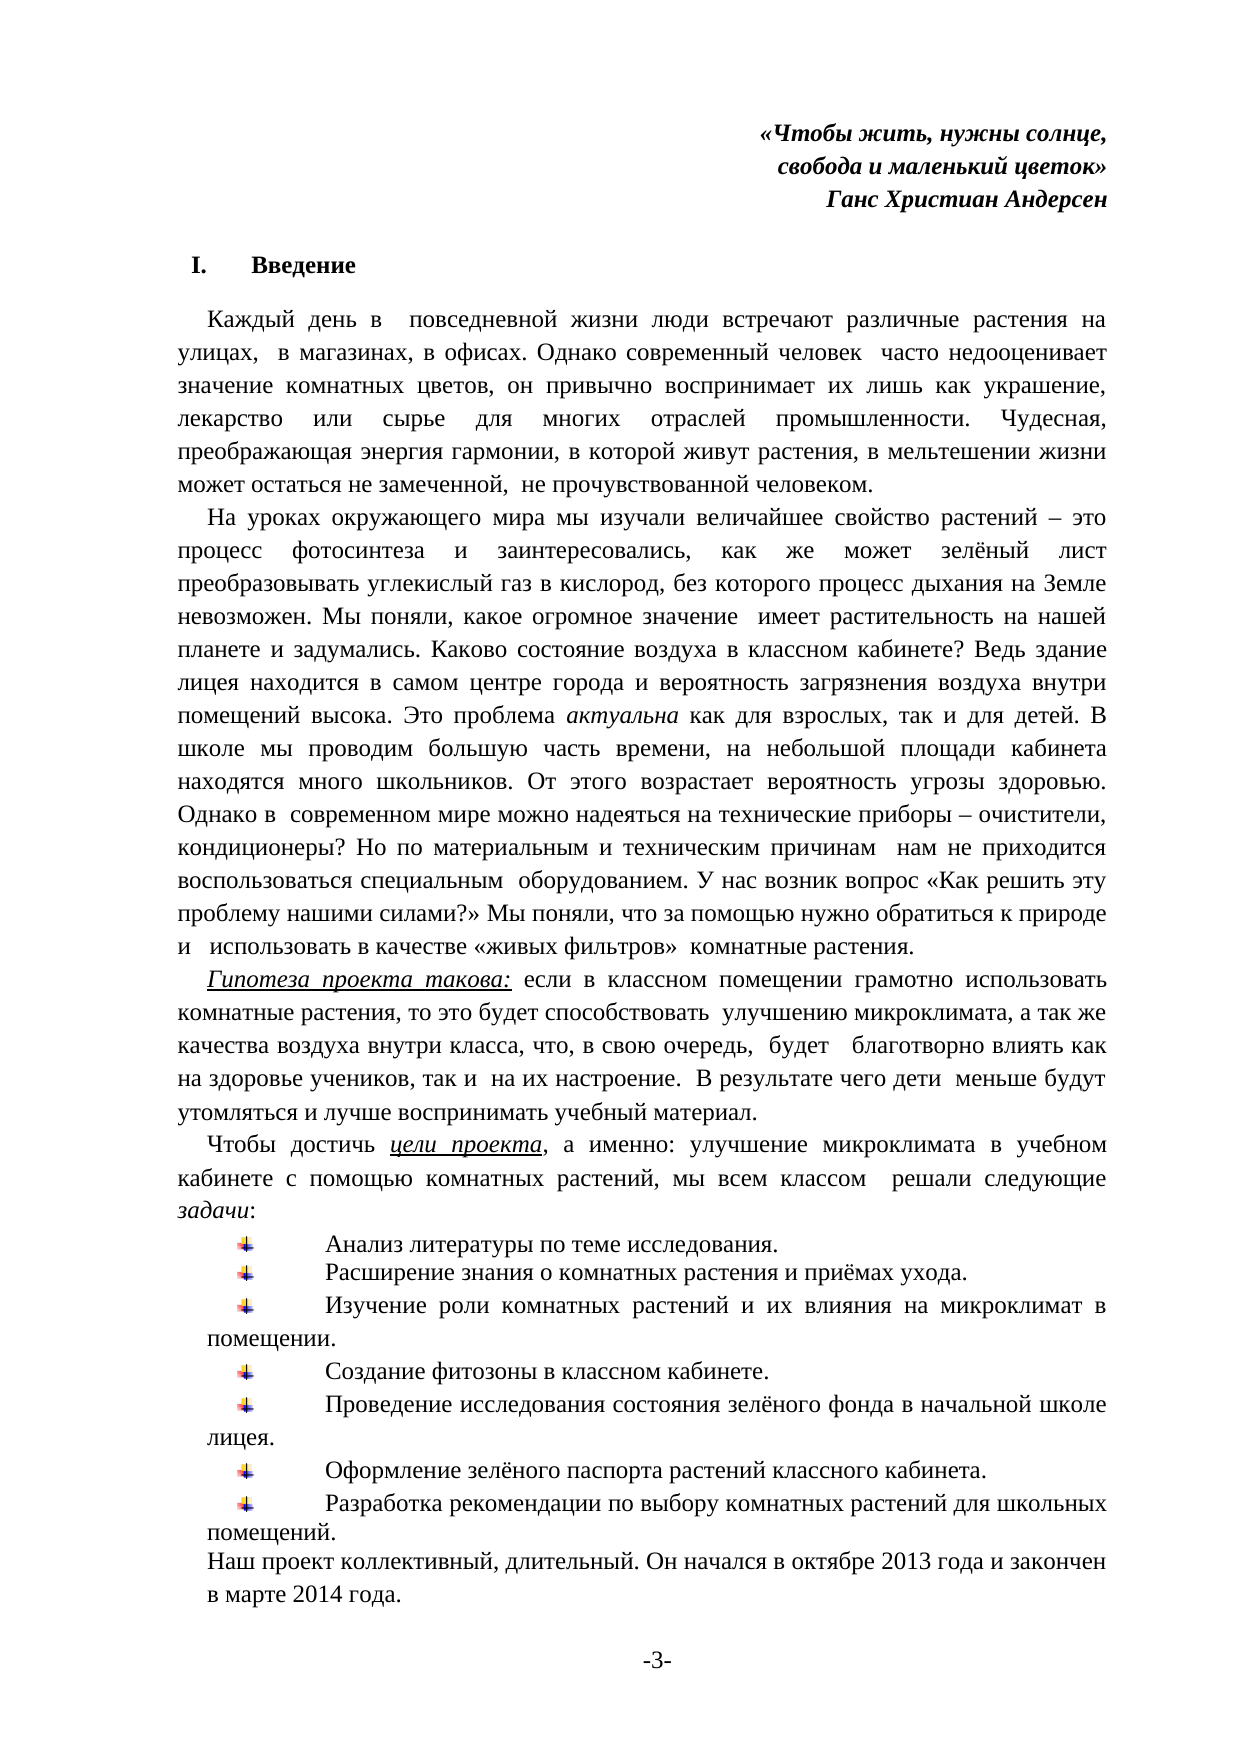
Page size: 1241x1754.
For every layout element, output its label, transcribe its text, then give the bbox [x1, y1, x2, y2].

text -3- [177, 1645, 1107, 1674]
picture [237, 1363, 254, 1380]
picture [237, 1235, 254, 1252]
list Изучение роли комнатных растений и их влияния на микроклимат в помещении. [207, 1290, 1107, 1352]
list Оформление зелёного паспорта растений классного кабинета. [207, 1456, 1107, 1484]
list Анализ литературы по теме исследования. [207, 1229, 1107, 1257]
text На уроках окружающего мира мы изучали величайшее свойство растений – это процесс фотосинтеза и заинтересовались, как же может зелёный лист преобразовывать углекислый газ в кислород, без которого процесс дыхания на Земле невозможен. Мы поняли, какое огромное значение имеет растительность на нашей планете и задумались. Каково состояние воздуха в классном кабинете? Ведь здание лицея находится в самом центре города и вероятность загрязнения воздуха внутри помещений высока. Это проблема актуальна как для взрослых, так и для детей. В школе мы проводим большую часть времени, на небольшой площади кабинета находятся много школьников. От этого возрастает вероятность угрозы здоровью. Однако в современном мире можно надеяться на технические приборы – очистители, кондиционеры? Но по материальным и техническим причинам нам не приходится воспользоваться специальным оборудованием. У нас возник вопрос «Как решить эту проблему нашими силами?» Мы поняли, что за помощью нужно обратиться к природе и использовать в качестве «живых фильтров» комнатные растения. [177, 502, 1107, 960]
text Гипотеза проекта такова: если в классном помещении грамотно использовать комнатные растения, то это будет способствовать улучшению микроклимата, а так же качества воздуха внутри класса, что, в свою очередь, будет благотворно влиять как на здоровье учеников, так и на их настроение. В результате чего дети меньше будут утомляться и лучше воспринимать учебный материал. [177, 964, 1107, 1125]
picture [237, 1264, 254, 1281]
text Каждый день в повседневной жизни люди встречают различные растения на улицах, в магазинах, в офисах. Однако современный человек часто недооценивает значение комнатных цветов, он привычно воспринимает их лишь как украшение, лекарство или сырье для многих отраслей промышленности. Чудесная, преображающая энергия гармонии, в которой живут растения, в мельтешении жизни может остаться не замеченной, не прочувствованной человеком. [177, 304, 1107, 498]
list Расширение знания о комнатных растения и приёмах ухода. [207, 1257, 1107, 1286]
picture [237, 1297, 254, 1314]
text Наш проект коллективный, длительный. Он начался в октябре 2013 года и закончен в марте 2014 года. [207, 1546, 1107, 1608]
list Проведение исследования состояния зелёного фонда в начальной школе лицея. [207, 1389, 1107, 1451]
list Введение [177, 250, 1107, 279]
text Ганс Христиан Андерсен [177, 184, 1107, 213]
text Чтобы достичь цели проекта, а именно: улучшение микроклимата в учебном кабинете с помощью комнатных растений, мы всем классом решали следующие задачи: [177, 1129, 1107, 1224]
text свобода и маленький цветок» [177, 151, 1107, 180]
list Создание фитозоны в классном кабинете. [207, 1356, 1107, 1385]
picture [237, 1396, 254, 1413]
picture [237, 1495, 254, 1512]
list Разработка рекомендации по выбору комнатных растений для школьных помещений. [207, 1488, 1107, 1546]
text «Чтобы жить, нужны солнце, [177, 118, 1107, 147]
picture [237, 1462, 254, 1479]
